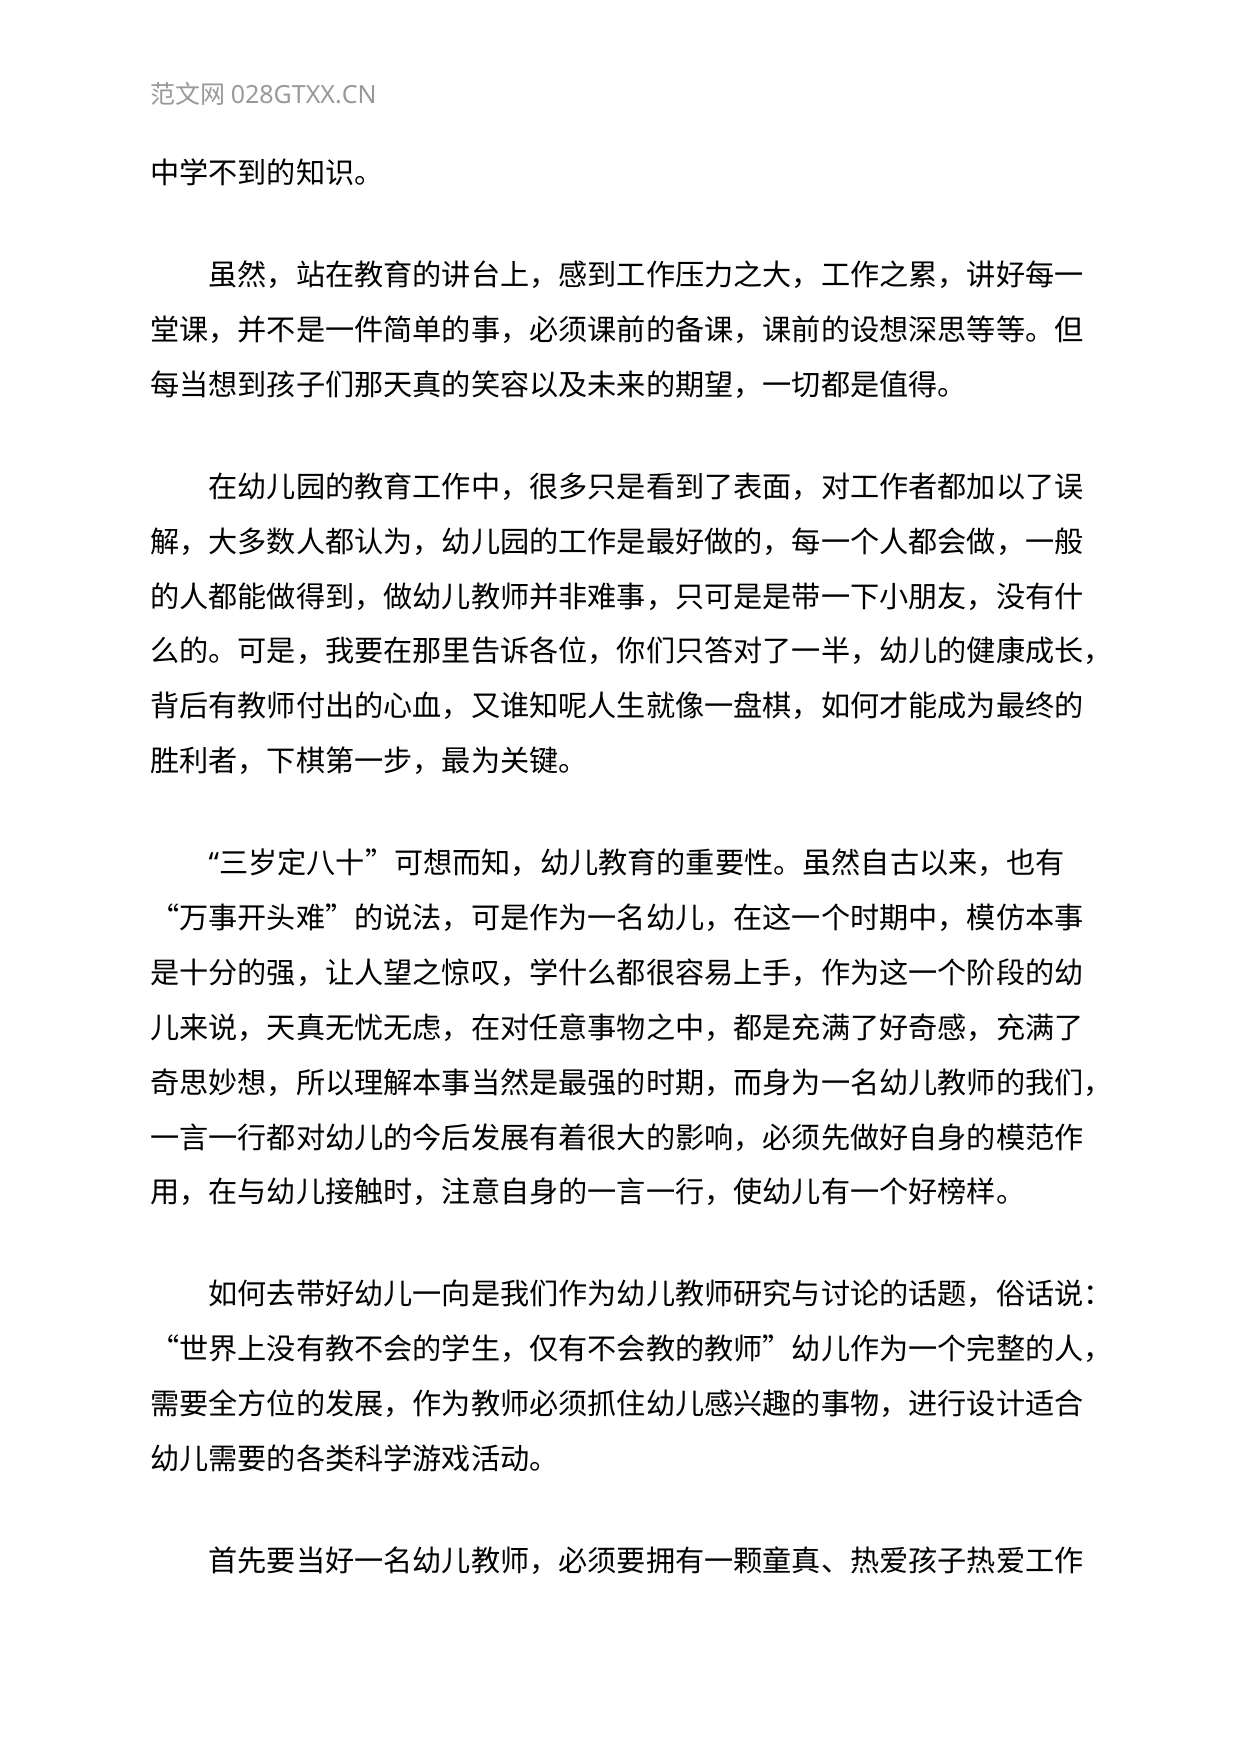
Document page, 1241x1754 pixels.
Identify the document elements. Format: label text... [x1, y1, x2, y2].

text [150, 150, 1090, 192]
text 如何去带好幼儿一向是我们作为幼儿教师研究与讨论的话题，俗话说：“世界上没有教不会的学生，仅有不会教的教师”幼儿作为一个完整的人，需要全方位的发展，作为教师必须抓住幼儿感兴趣的事物，进行设计适合幼儿需要的各类科学游戏活动。 [150, 1271, 1090, 1478]
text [150, 1537, 1090, 1579]
text 在幼儿园的教育工作中，很多只是看到了表面，对工作者都加以了误解，大多数人都认为，幼儿园的工作是最好做的，每一个人都会做，一般的人都能做得到，做幼儿教师并非难事，只可是是带一下小朋友，没有什么的。可是，我要在那里告诉各位，你们只答对了一半，幼儿的健康成长，背后有教师付出的心血，又谁知呢人生就像一盘棋，如何才能成为最终的胜利者，下棋第一步，最为关键。 [150, 463, 1090, 780]
text “三岁定八十”可想而知，幼儿教育的重要性。虽然自古以来，也有“万事开头难”的说法，可是作为一名幼儿，在这一个时期中，模仿本事是十分的强，让人望之惊叹，学什么都很容易上手，作为这一个阶段的幼儿来说，天真无忧无虑，在对任意事物之中，都是充满了好奇感，充满了奇思妙想，所以理解本事当然是最强的时期，而身为一名幼儿教师的我们，一言一行都对幼儿的今后发展有着很大的影响，必须先做好自身的模范作用，在与幼儿接触时，注意自身的一言一行，使幼儿有一个好榜样。 [150, 839, 1090, 1211]
text 虽然，站在教育的讲台上，感到工作压力之大，工作之累，讲好每一堂课，并不是一件简单的事，必须课前的备课，课前的设想深思等等。但每当想到孩子们那天真的笑容以及未来的期望，一切都是值得。 [150, 252, 1090, 404]
